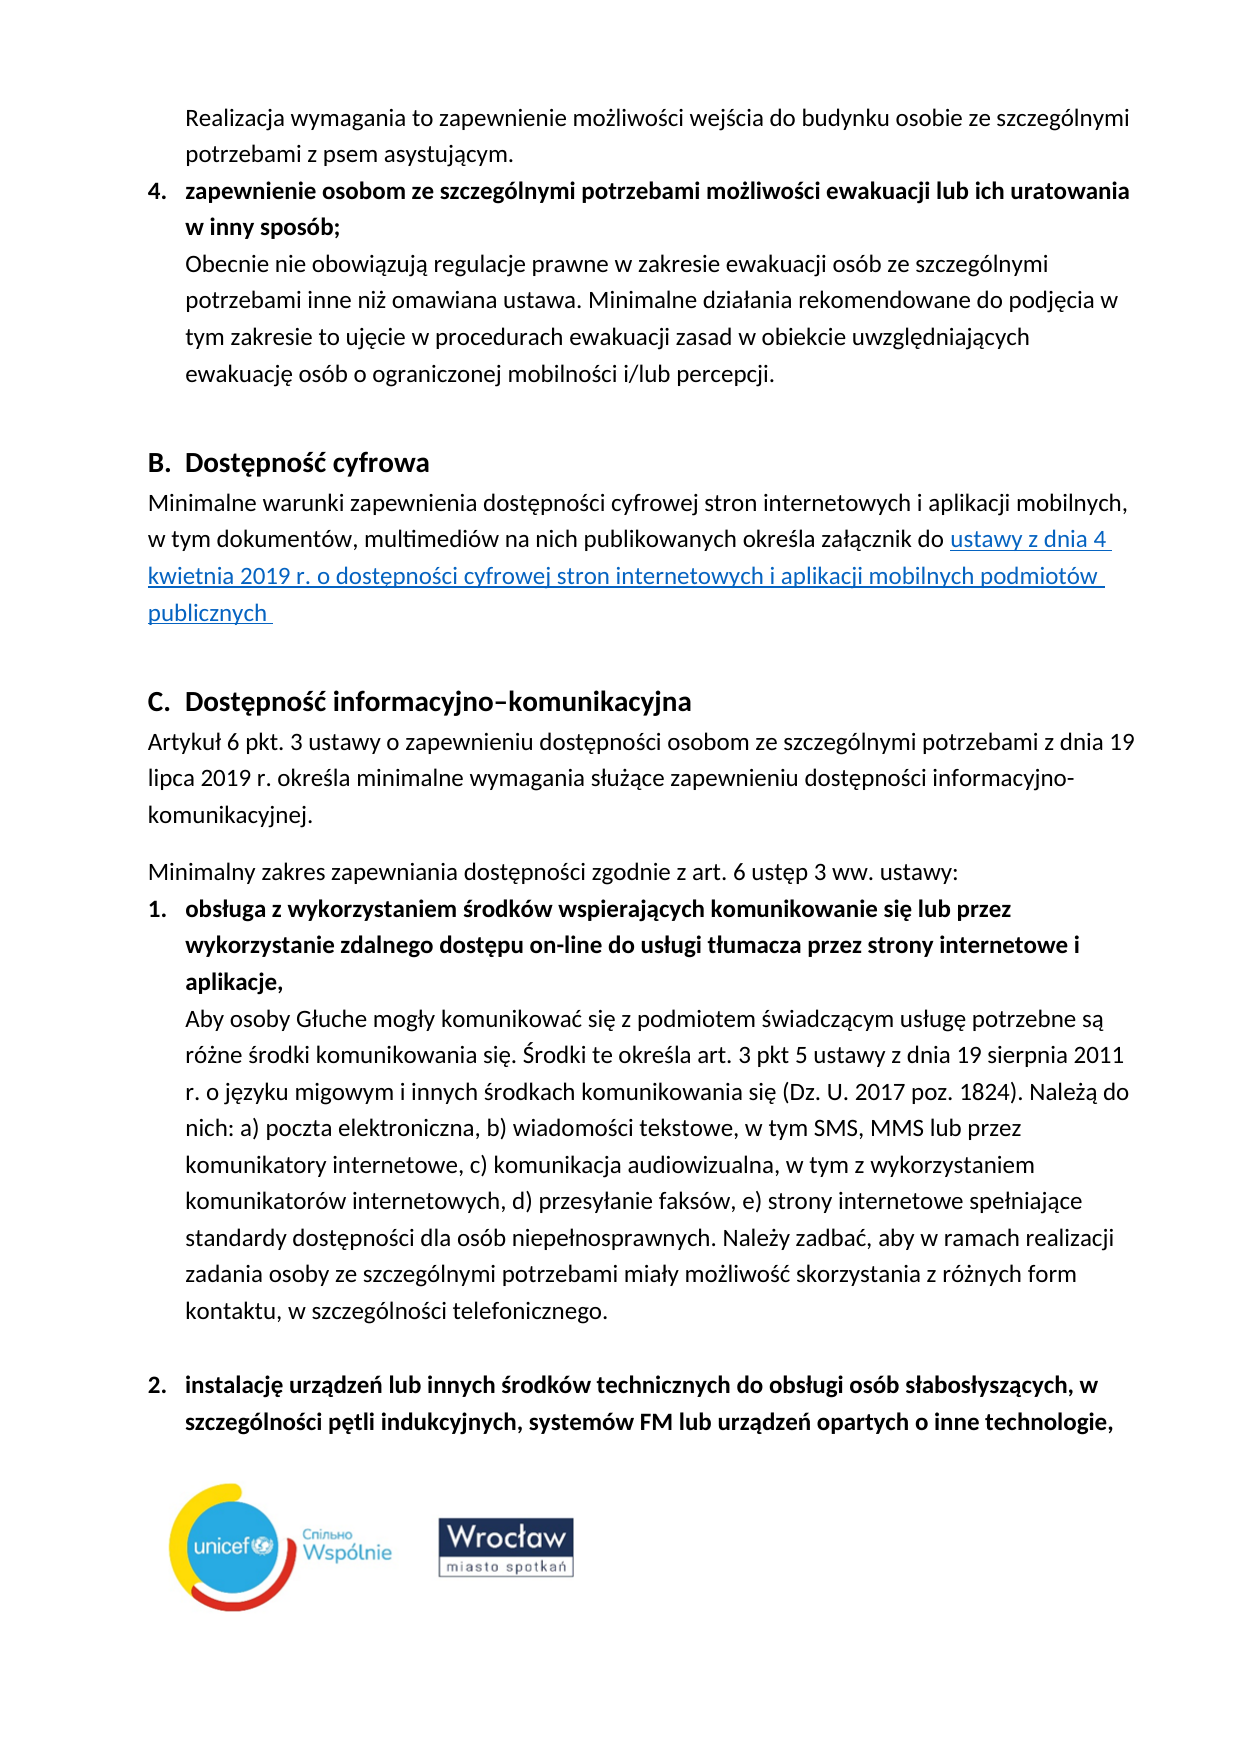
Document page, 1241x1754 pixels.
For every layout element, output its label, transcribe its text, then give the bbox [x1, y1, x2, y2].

text Minimalny zakres zapewniania dostępności zgodnie z art. 6 ustęp 3 ww. ustawy: [148, 856, 1137, 887]
text Artykuł 6 pkt. 3 ustawy o zapewnieniu dostępności osobom ze szczególnymi potrzebami z dnia 19 lipca 2019 r. określa minimalne wymagania służące zapewnieniu dostępności informacyjno-komunikacyjnej. [148, 726, 1137, 829]
picture [147, 1470, 609, 1625]
list zapewnienie osobom ze szczególnymi potrzebami możliwości ewakuacji lub ich uratowania w inny sposób; Obecnie nie obowiązują regulacje prawne w zakresie ewakuacji osób ze szczególnymi potrzebami inne niż omawiana ustawa. Minimalne działania rekomendowane do podjęcia w tym zakresie to ujęcie w procedurach ewakuacji zasad w obiekcie uwzględniających ewakuację osób o ograniczonej mobilności i/lub percepcji. [148, 175, 1137, 388]
text Minimalne warunki zapewnienia dostępności cyfrowej stron internetowych i aplikacji mobilnych, w tym dokumentów, multimediów na nich publikowanych określa załącznik do ustawy z dnia 4 kwietnia 2019 r. o dostępności cyfrowej stron internetowych i aplikacji mobilnych podmiotów publicznych [148, 487, 1137, 627]
subtitle Dostępność cyfrowa [148, 444, 1137, 480]
list obsługa z wykorzystaniem środków wspierających komunikowanie się lub przez wykorzystanie zdalnego dostępu on-line do usługi tłumacza przez strony internetowe i aplikacje, Aby osoby Głuche mogły komunikować się z podmiotem świadczącym usługę potrzebne są różne środki komunikowania się. Środki te określa art. 3 pkt 5 ustawy z dnia 19 sierpnia 2011 r. o języku migowym i innych środkach komunikowania się (Dz. U. 2017 poz. 1824). Należą do nich: a) poczta elektroniczna, b) wiadomości tekstowe, w tym SMS, MMS lub przez komunikatory internetowe, c) komunikacja audiowizualna, w tym z wykorzystaniem komunikatorów internetowych, d) przesyłanie faksów, e) strony internetowe spełniające standardy dostępności dla osób niepełnosprawnych. Należy zadbać, aby w ramach realizacji zadania osoby ze szczególnymi potrzebami miały możliwość skorzystania z różnych form kontaktu, w szczególności telefonicznego. [148, 893, 1137, 1326]
subtitle Dostępność informacyjno–komunikacyjna [148, 683, 1137, 719]
